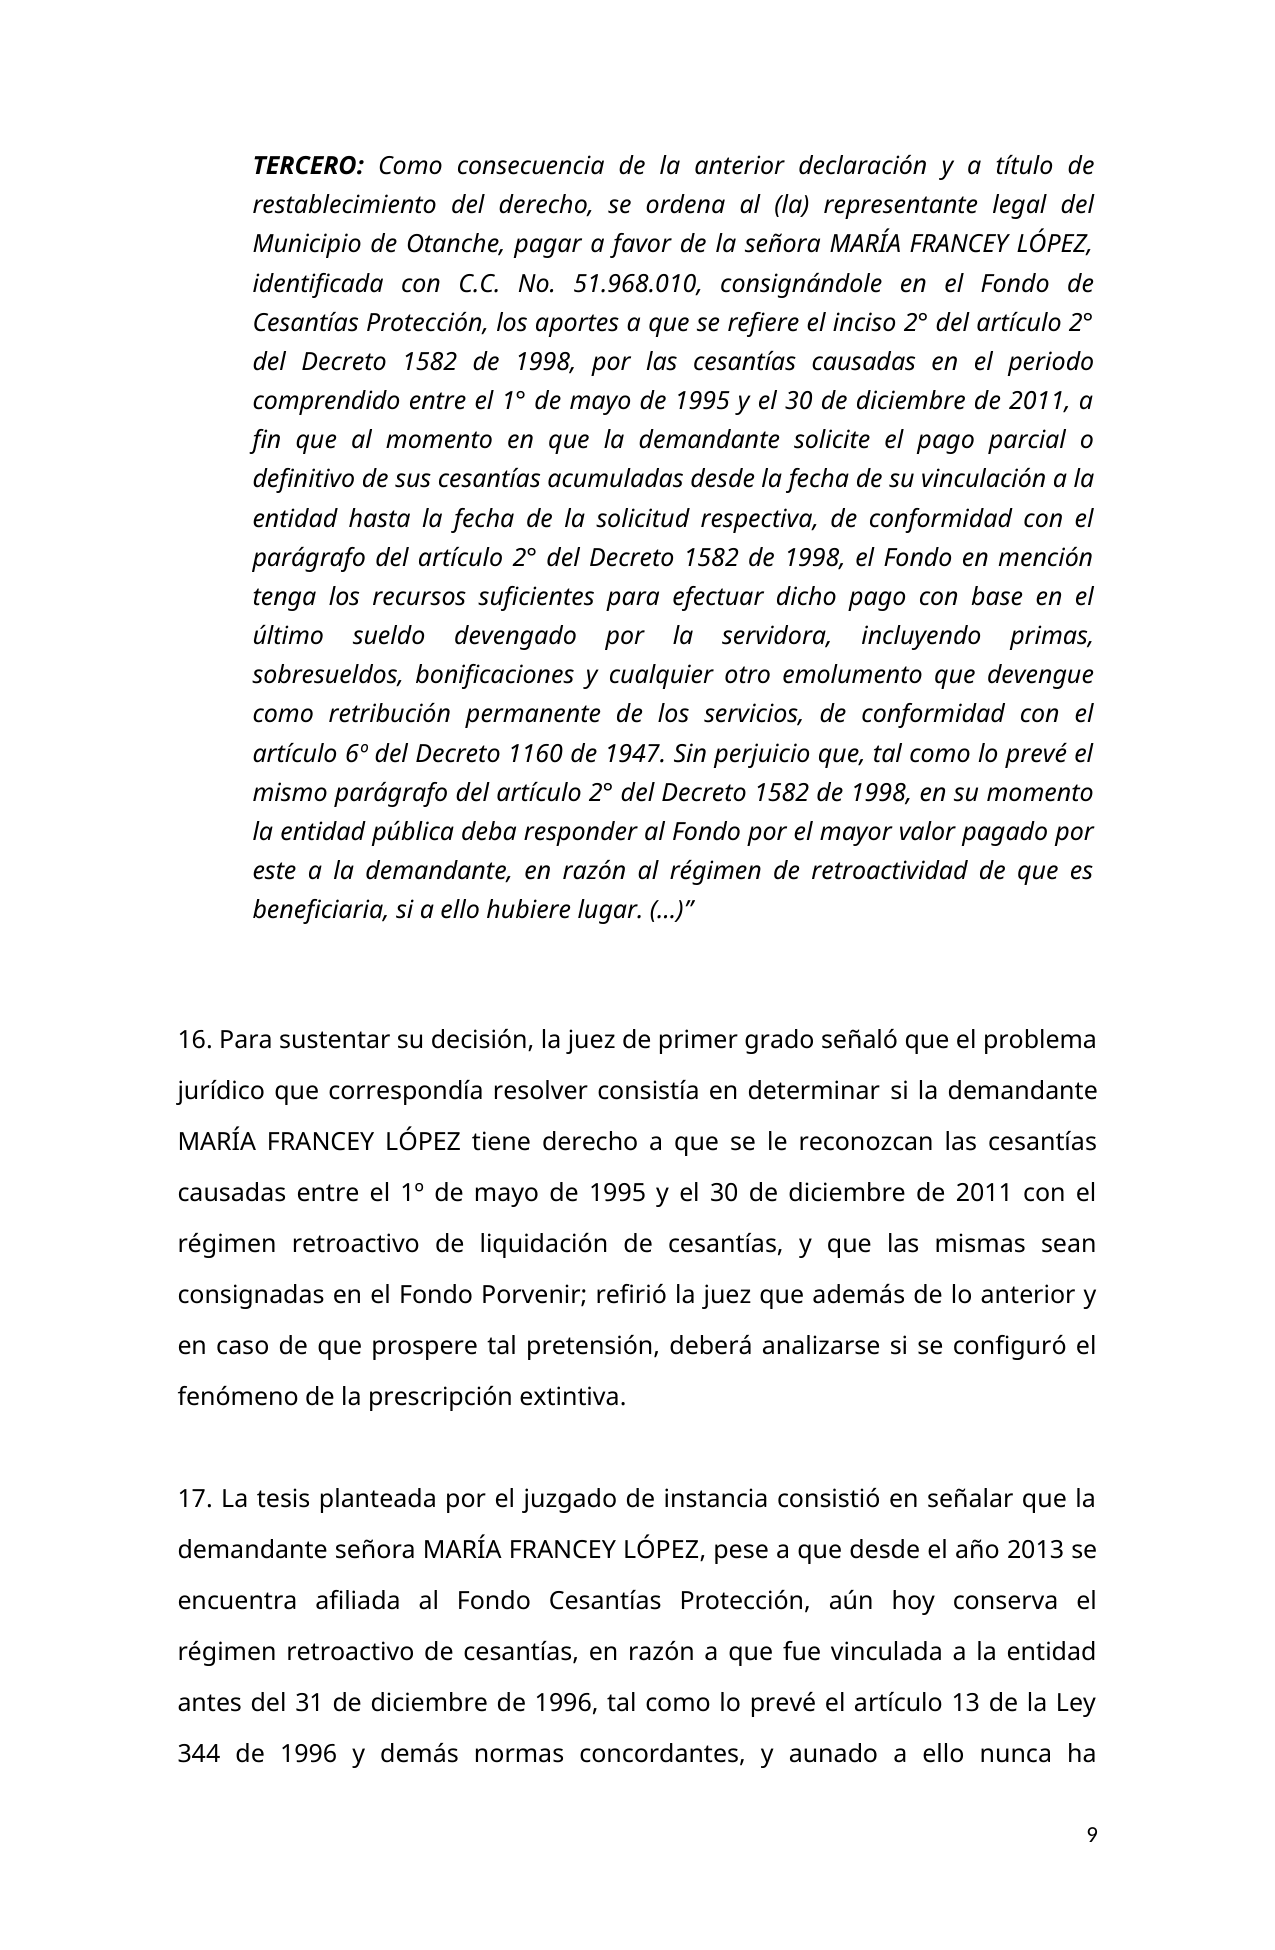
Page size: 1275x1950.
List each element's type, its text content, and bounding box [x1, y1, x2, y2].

text 16. Para sustentar su decisión, la juez de primer grado señaló que el problema jurídico que correspondía resolver consistía en determinar si la demandante MARÍA FRANCEY LÓPEZ tiene derecho a que se le reconozcan las cesantías causadas entre el 1º de mayo de 1995 y el 30 de diciembre de 2011 con el régimen retroactivo de liquidación de cesantías, y que las mismas sean consignadas en el Fondo Porvenir; refirió la juez que además de lo anterior y en caso de que prospere tal pretensión, deberá analizarse si se configuró el fenómeno de la prescripción extintiva. [177, 1021, 1098, 1413]
text TERCERO: Como consecuencia de la anterior declaración y a título de restablecimiento del derecho, se ordena al (la) representante legal del Municipio de Otanche, pagar a favor de la señora MARÍA FRANCEY LÓPEZ, identificada con C.C. No. 51.968.010, consignándole en el Fondo de Cesantías Protección, los aportes a que se refiere el inciso 2° del artículo 2° del Decreto 1582 de 1998, por las cesantías causadas en el periodo comprendido entre el 1° de mayo de 1995 y el 30 de diciembre de 2011, a fin que al momento en que la demandante solicite el pago parcial o definitivo de sus cesantías acumuladas desde la fecha de su vinculación a la entidad hasta la fecha de la solicitud respectiva, de conformidad con el parágrafo del artículo 2° del Decreto 1582 de 1998, el Fondo en mención tenga los recursos suficientes para efectuar dicho pago con base en el último sueldo devengado por la servidora, incluyendo primas, sobresueldos, bonificaciones y cualquier otro emolumento que devengue como retribución permanente de los servicios, de conformidad con el artículo 6º del Decreto 1160 de 1947. Sin perjuicio que, tal como lo prevé el mismo parágrafo del artículo 2° del Decreto 1582 de 1998, en su momento la entidad pública deba responder al Fondo por el mayor valor pagado por este a la demandante, en razón al régimen de retroactividad de que es beneficiaria, si a ello hubiere lugar. (…)” [252, 148, 1098, 926]
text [177, 1481, 1098, 1770]
